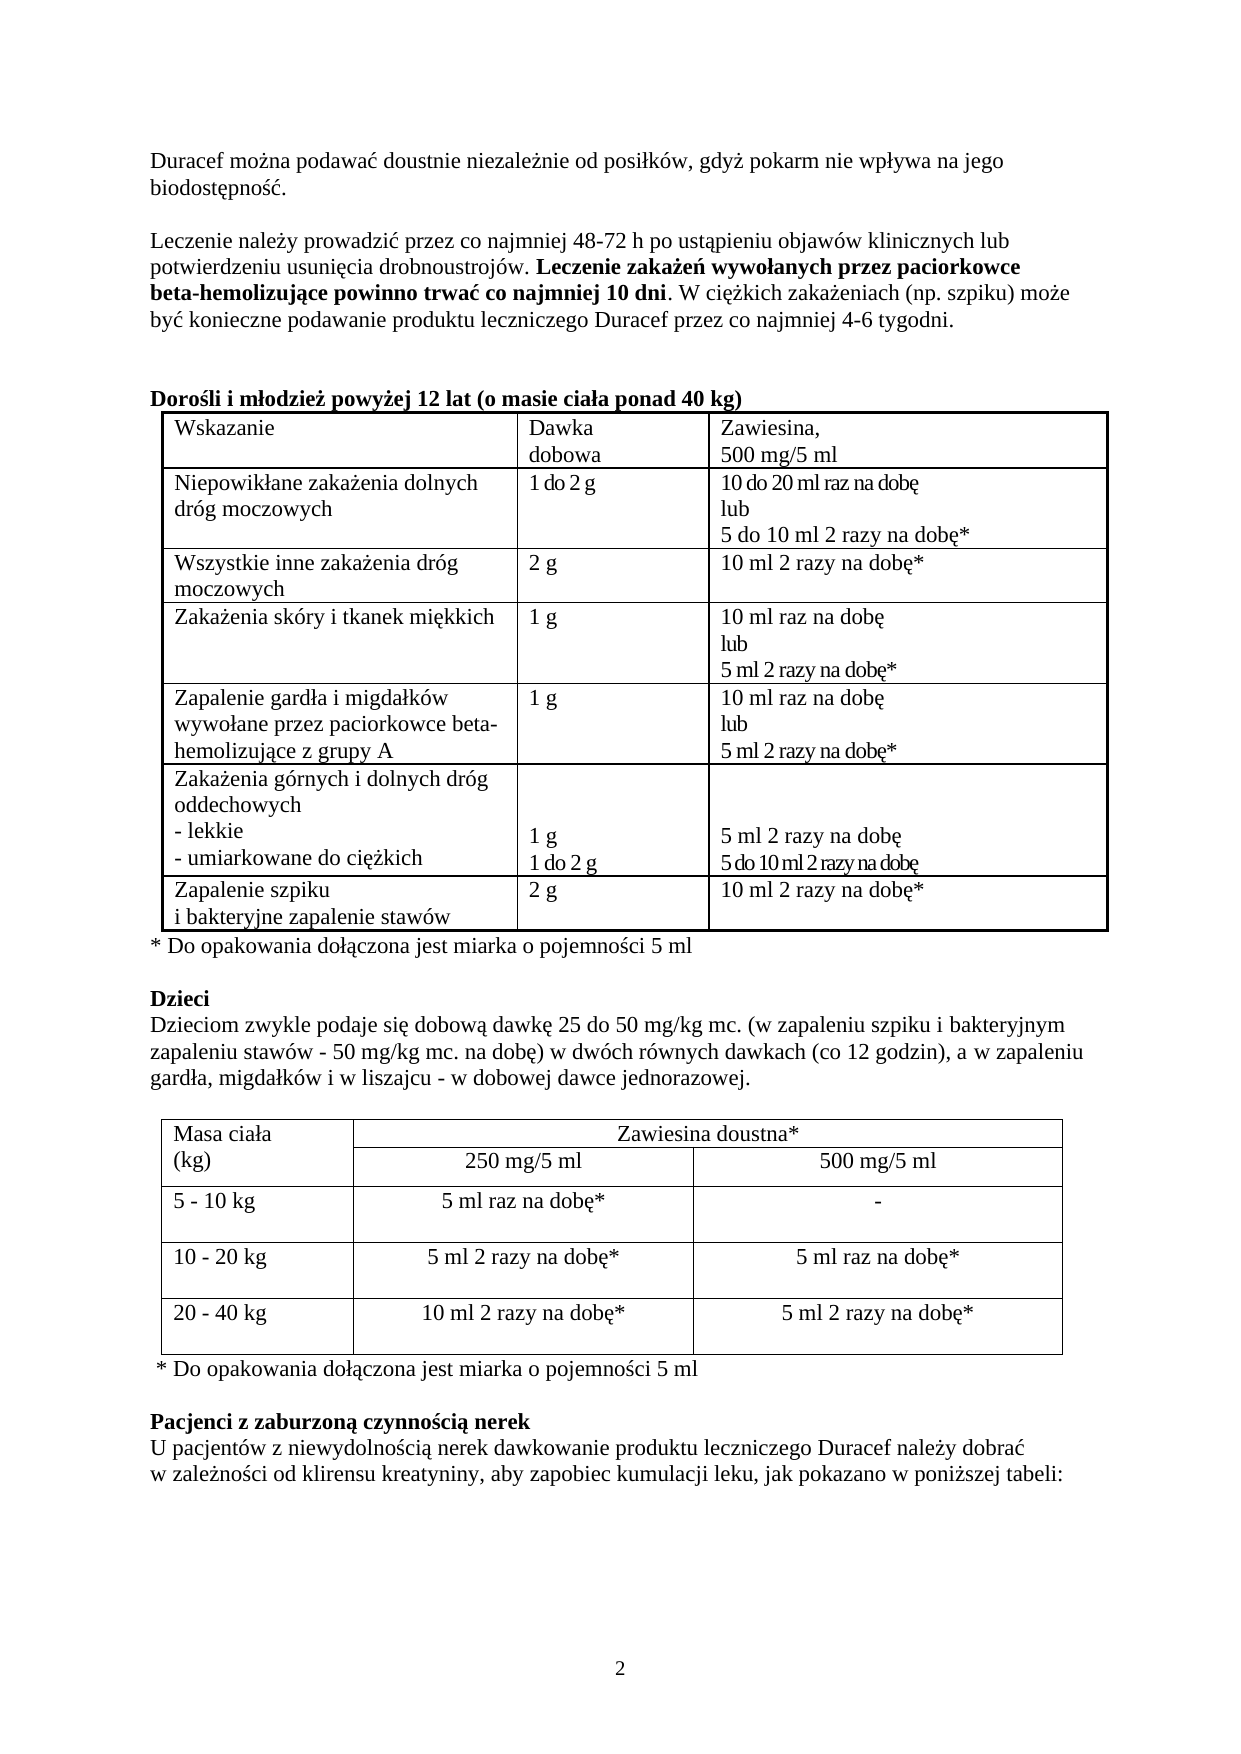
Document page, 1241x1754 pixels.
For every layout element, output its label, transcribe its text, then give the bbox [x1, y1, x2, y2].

table_cell [518, 549, 708, 602]
text Dzieci [150, 985, 1090, 1011]
text * Do opakowania dołączona jest miarka o pojemności 5 ml [150, 932, 1090, 959]
table_cell 10 do 20 ml raz na dobę lub 5 do 10 ml 2 razy na dobę* [710, 469, 1106, 548]
table_cell 10 ml raz na dobę lub 5 ml 2 razy na dobę* [710, 603, 1106, 682]
table_cell 10 - [162, 1243, 353, 1298]
table_cell 500 mg/5 ml [694, 1148, 1062, 1186]
table_cell Wszystkie inne zakażenia dróg moczowych [164, 549, 517, 602]
table_cell 10 ml 2 razy na dobę* [710, 549, 1106, 602]
table_cell 1 do [518, 469, 708, 548]
table_header Zawiesina, 500 mg/5 ml [710, 414, 1106, 467]
table_header Dawka dobowa [518, 414, 708, 467]
text Dzieciom zwykle podaje się dobową dawkę 25 do 50 mg/kg mc. (w zapaleniu szpiku i bakteryjnym zapaleniu stawów - 50 mg/kg mc. na dobę) w dwóch równych dawkach (co 12 godzin), a w zapaleniu gardła, migdałków i w liszajcu - w dobowej dawce jednorazowej. [150, 1011, 1090, 1090]
text Leczenie należy prowadzić przez co najmniej 48-72 h po ustąpieniu objawów klinicznych lub potwierdzeniu usunięcia drobnoustrojów. Leczenie zakażeń wywołanych przez paciorkowce [150, 227, 1090, 279]
text Duracef można podawać doustnie niezależnie od posiłków, gdyż pokarm nie wpływa na jego biodostępność. [150, 148, 1090, 200]
table_cell 5 ml raz na dobę* [354, 1187, 693, 1242]
table_cell - [694, 1187, 1062, 1242]
table_cell 250 mg/5 ml [354, 1148, 693, 1186]
table_cell 5 ml 2 razy na dobę 5 do 10 ml 2 razy na dobę [710, 765, 1106, 875]
text U pacjentów z niewydolnością nerek dawkowanie produktu leczniczego Duracef należy dobrać w zależności od klirensu kreatyniny, aby zapobiec kumulacji leku, jak pokazano w poniższej tabeli: [150, 1434, 1090, 1487]
table_cell Zakażenia górnych i dolnych dróg oddechowych - lekkie - umiarkowane do ciężkich [164, 765, 517, 875]
table_cell 10 ml 2 razy na dobę* [354, 1299, 693, 1354]
table_cell 10 ml 2 razy na dobę* [710, 877, 1106, 929]
table_cell 20 - [162, 1299, 353, 1354]
table_cell 10 ml raz na dobę lub 5 ml 2 razy na dobę* [710, 684, 1106, 763]
table_cell [518, 603, 708, 682]
table_header Zawiesina doustna* [354, 1120, 1062, 1147]
table_cell Zapalenie szpiku i bakteryjne zapalenie stawów [164, 877, 517, 929]
text * Do opakowania dołączona jest miarka o pojemności 5 ml [150, 1355, 1090, 1381]
table_header Wskazanie [164, 414, 517, 467]
text Pacjenci z zaburzoną czynnością nerek [150, 1408, 1090, 1434]
table_cell 5 ml 2 razy na dobę* [354, 1243, 693, 1298]
table_cell [518, 684, 708, 763]
text beta-hemolizujące powinno trwać co najmniej 10 dni. W ciężkich zakażeniach (np. szpiku) może być konieczne podawanie produktu leczniczego Duracef przez co najmniej 4-6 tygodni. [150, 279, 1090, 332]
text Dorośli i młodzież powyżej 12 lat (o masie ciała ponad ) [150, 385, 1090, 411]
table_cell 1 do [518, 765, 708, 875]
table_cell Zapalenie gardła i migdałków wywołane przez paciorkowce beta-hemolizujące z grupy A [164, 684, 517, 763]
table_cell Niepowikłane zakażenia dolnych dróg moczowych [164, 469, 517, 548]
table_cell [518, 877, 708, 929]
table_cell 5 ml 2 razy na dobę* [694, 1299, 1062, 1354]
table_cell 5 ml raz na dobę* [694, 1243, 1062, 1298]
table_cell Zakażenia skóry i tkanek miękkich [164, 603, 517, 682]
table_header Masa ciała (kg) [162, 1120, 353, 1186]
table_cell 5 - [162, 1187, 353, 1242]
